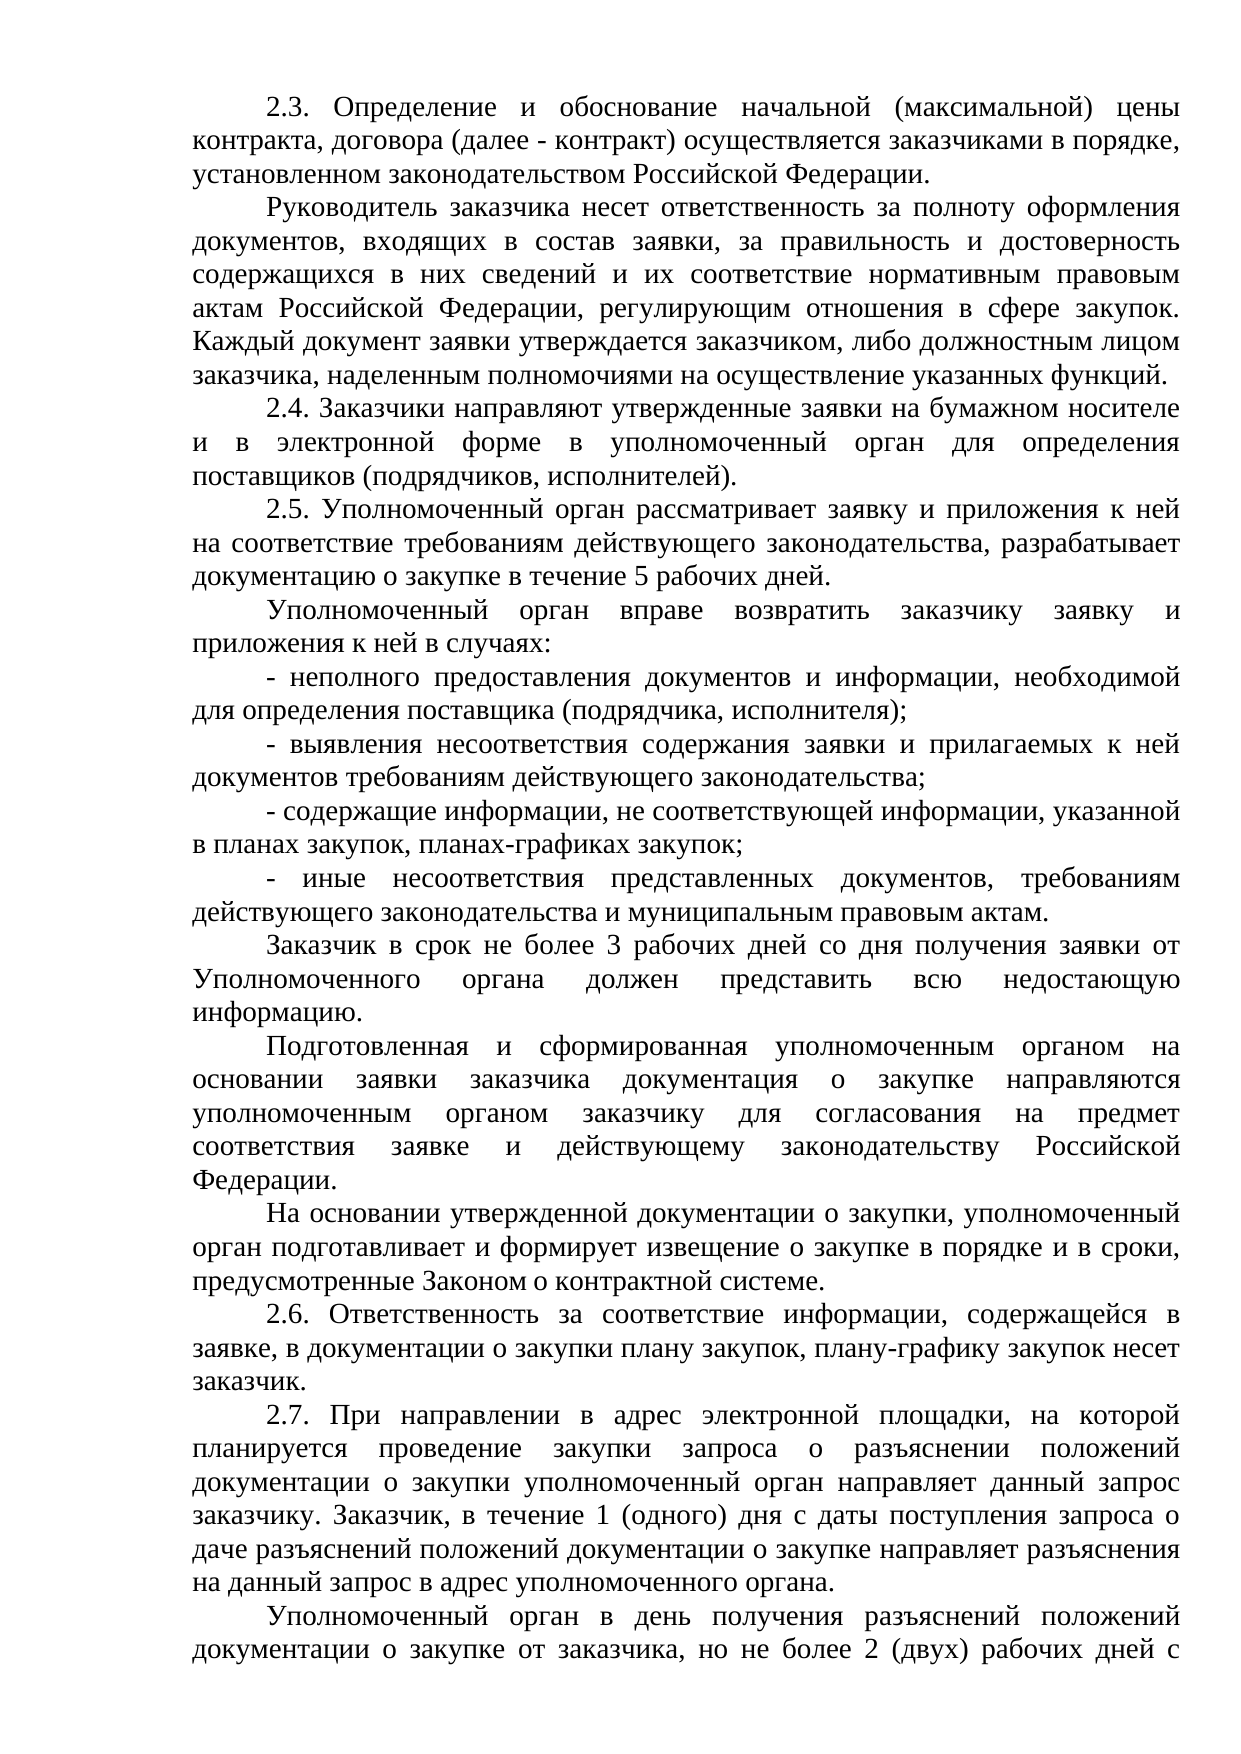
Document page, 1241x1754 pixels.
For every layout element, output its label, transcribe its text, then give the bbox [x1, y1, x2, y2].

text - неполного предоставления документов и информации, необходимой для определения поставщика (подрядчика, исполнителя); [192, 659, 1181, 726]
text 2.7. При направлении в адрес электронной площадки, на которой планируется проведение закупки запроса о разъяснении положений документации о закупки уполномоченный орган направляет данный запрос заказчику. Заказчик, в течение 1 (одного) дня с даты поступления запроса о даче разъяснений положений документации о закупке направляет разъяснения на данный запрос в адрес уполномоченного органа. [192, 1397, 1181, 1598]
text Подготовленная и сформированная уполномоченным органом на основании заявки заказчика документация о закупке направляются уполномоченным органом заказчику для согласования на предмет соответствия заявке и действующему законодательству Российской Федерации. [192, 1028, 1181, 1196]
text 2.4. Заказчики направляют утвержденные заявки на бумажном носителе и в электронной форме в уполномоченный орган для определения поставщиков (подрядчиков, исполнителей). [192, 391, 1181, 491]
text - содержащие информации, не соответствующей информации, указанной в планах закупок, планах-графиках закупок; [192, 793, 1181, 860]
text 2.3. Определение и обоснование начальной (максимальной) цены контракта, договора (далее - контракт) осуществляется заказчиками в порядке, установленном законодательством Российской Федерации. [192, 89, 1181, 189]
text 2.5. Уполномоченный орган рассматривает заявку и приложения к ней на соответствие требованиям действующего законодательства, разрабатывает документацию о закупке в течение 5 рабочих дней. [192, 491, 1181, 592]
text 2.6. Ответственность за соответствие информации, содержащейся в заявке, в документации о закупки плану закупок, плану-графику закупок несет заказчик. [192, 1296, 1181, 1397]
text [192, 1598, 1181, 1665]
text Руководитель заказчика несет ответственность за полноту оформления документов, входящих в состав заявки, за правильность и достоверность содержащихся в них сведений и их соответствие нормативным правовым актам Российской Федерации, регулирующим отношения в сфере закупок. Каждый документ заявки утверждается заказчиком, либо должностным лицом заказчика, наделенным полномочиями на осуществление указанных функций. [192, 189, 1181, 391]
text - выявления несоответствия содержания заявки и прилагаемых к ней документов требованиям действующего законодательства; [192, 726, 1181, 793]
text Заказчик в срок не более 3 рабочих дней со дня получения заявки от Уполномоченного органа должен представить всю недостающую информацию. [192, 927, 1181, 1028]
text Уполномоченный орган вправе возвратить заказчику заявку и приложения к ней в случаях: [192, 592, 1181, 659]
text - иные несоответствия представленных документов, требованиям действующего законодательства и муниципальным правовым актам. [192, 860, 1181, 927]
text На основании утвержденной документации о закупки, уполномоченный орган подготавливает и формирует извещение о закупке в порядке и в сроки, предусмотренные Законом о контрактной системе. [192, 1196, 1181, 1296]
